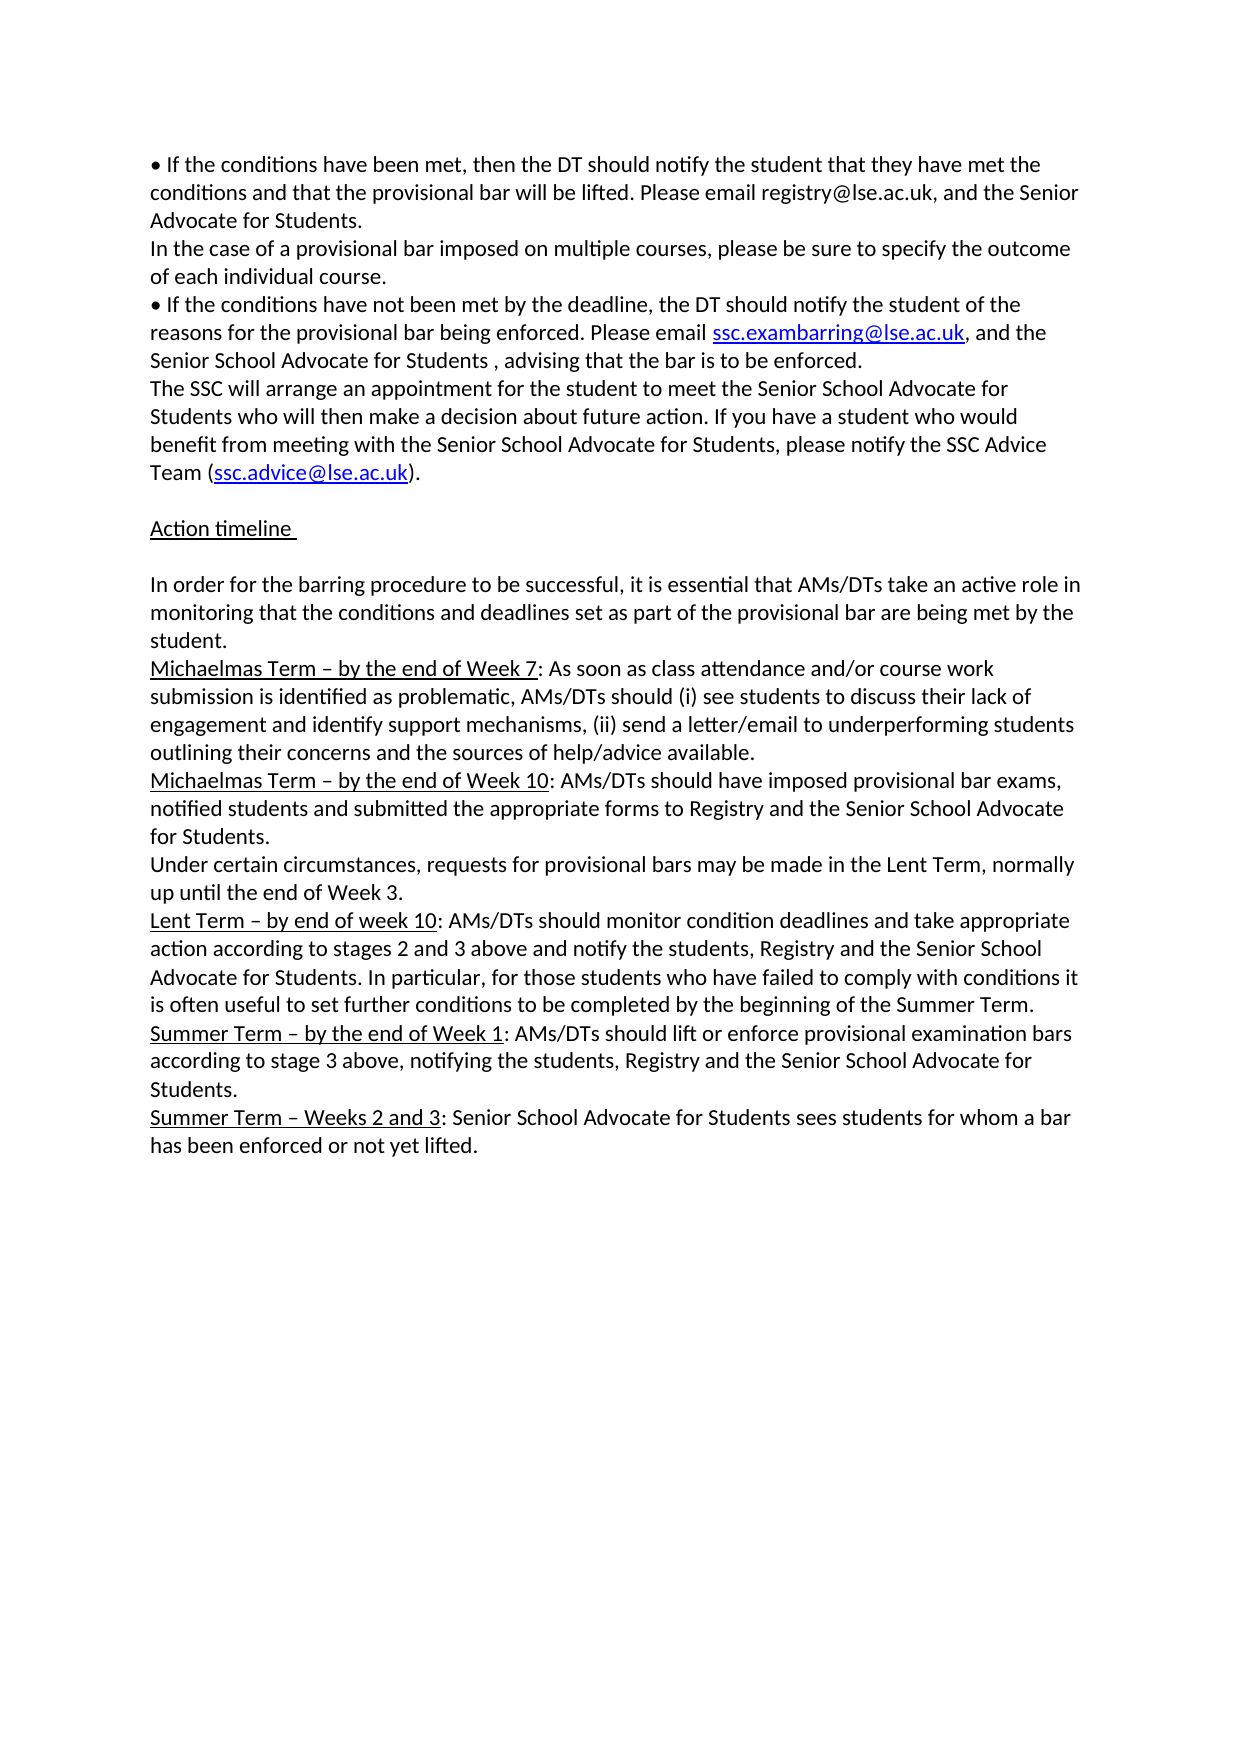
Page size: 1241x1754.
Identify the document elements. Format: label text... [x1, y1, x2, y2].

text • If the conditions have been met, then the DT should notify the student that they have met the conditions and that the provisional bar will be lifted. Please email registry@lse.ac.uk, and the Senior Advocate for Students. [150, 150, 1090, 234]
text Action timeline [150, 514, 1090, 542]
text Lent Term – by end of week 10: AMs/DTs should monitor condition deadlines and take appropriate action according to stages 2 and 3 above and notify the students, Registry and the Senior School Advocate for Students. In particular, for those students who have failed to comply with conditions it is often useful to set further conditions to be completed by the beginning of the Summer Term. [150, 907, 1090, 1019]
text Michaelmas Term – by the end of Week 7: As soon as class attendance and/or course work submission is identified as problematic, AMs/DTs should (i) see students to discuss their lack of engagement and identify support mechanisms, (ii) send a letter/email to underperforming students outlining their concerns and the sources of help/advice available. [150, 654, 1090, 766]
text Summer Term – by the end of Week 1: AMs/DTs should lift or enforce provisional examination bars according to stage 3 above, notifying the students, Registry and the Senior School Advocate for Students. [150, 1019, 1090, 1103]
text Summer Term – Weeks 2 and 3: Senior School Advocate for Students sees students for whom a bar has been enforced or not yet lifted. [150, 1103, 1090, 1159]
text • If the conditions have not been met by the deadline, the DT should notify the student of the reasons for the provisional bar being enforced. Please email ssc.exambarring@lse.ac.uk, and the Senior School Advocate for Students , advising that the bar is to be enforced. [150, 290, 1090, 374]
text Michaelmas Term – by the end of Week 10: AMs/DTs should have imposed provisional bar exams, notified students and submitted the appropriate forms to Registry and the Senior School Advocate for Students. [150, 766, 1090, 851]
text In the case of a provisional bar imposed on multiple courses, please be sure to specify the outcome of each individual course. [150, 234, 1090, 290]
text In order for the barring procedure to be successful, it is essential that AMs/DTs take an active role in monitoring that the conditions and deadlines set as part of the provisional bar are being met by the student. [150, 570, 1090, 654]
text Under certain circumstances, requests for provisional bars may be made in the Lent Term, normally up until the end of Week 3. [150, 851, 1090, 907]
text The SSC will arrange an appointment for the student to meet the Senior School Advocate for Students who will then make a decision about future action. If you have a student who would benefit from meeting with the Senior School Advocate for Students, please notify the SSC Advice Team (ssc.advice@lse.ac.uk). [150, 374, 1090, 486]
